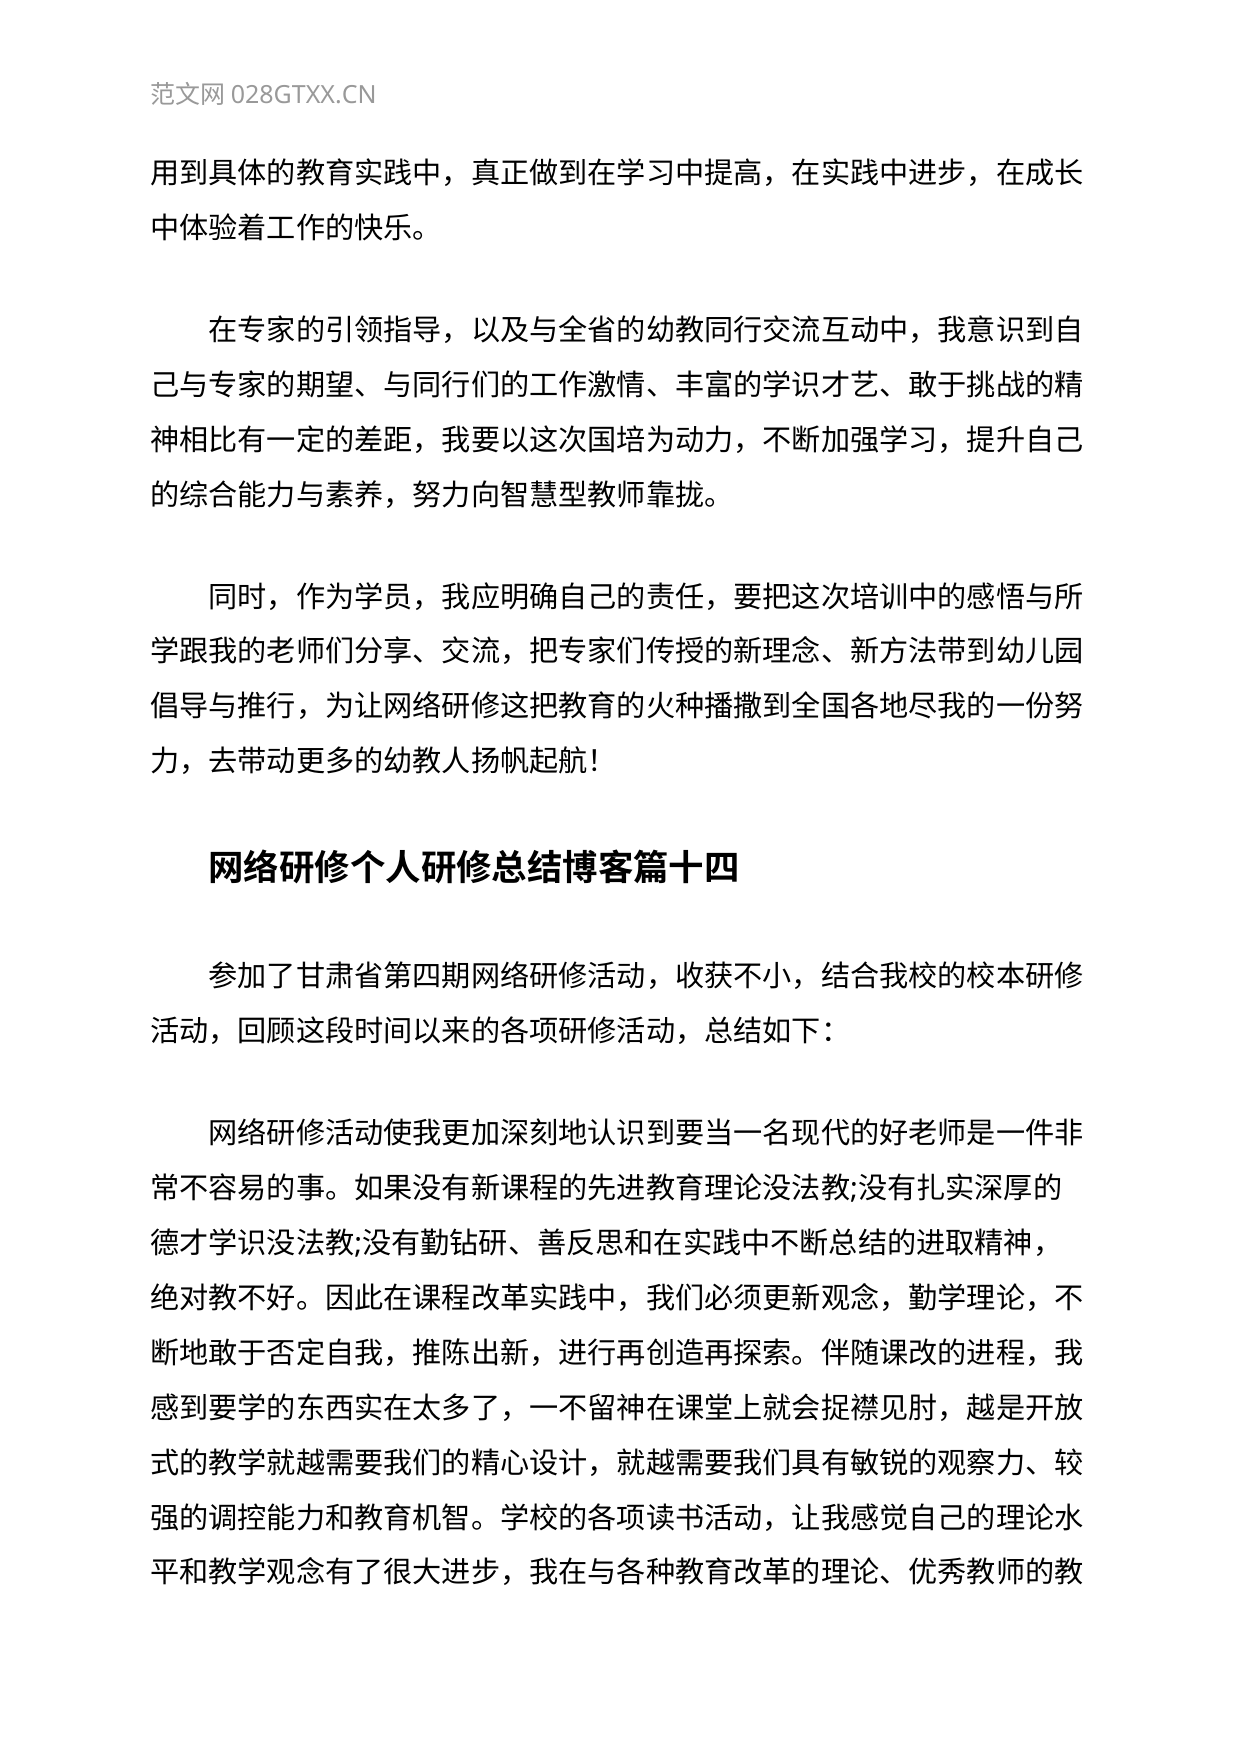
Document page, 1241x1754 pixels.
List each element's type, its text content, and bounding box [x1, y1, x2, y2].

text 参加了甘肃省第四期网络研修活动，收获不小，结合我校的校本研修活动，回顾这段时间以来的各项研修活动，总结如下： [150, 953, 1090, 1050]
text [150, 1110, 1090, 1591]
text 同时，作为学员，我应明确自己的责任，要把这次培训中的感悟与所学跟我的老师们分享、交流，把专家们传授的新理念、新方法带到幼儿园倡导与推行，为让网络研修这把教育的火种播撒到全国各地尽我的一份努力，去带动更多的幼教人扬帆起航！ [150, 573, 1090, 780]
text 在专家的引领指导，以及与全省的幼教同行交流互动中，我意识到自己与专家的期望、与同行们的工作激情、丰富的学识才艺、敢于挑战的精神相比有一定的差距，我要以这次国培为动力，不断加强学习，提升自己的综合能力与素养，努力向智慧型教师靠拢。 [150, 307, 1090, 514]
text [150, 150, 1090, 247]
text 网络研修个人研修总结博客篇十四 [150, 839, 1090, 891]
